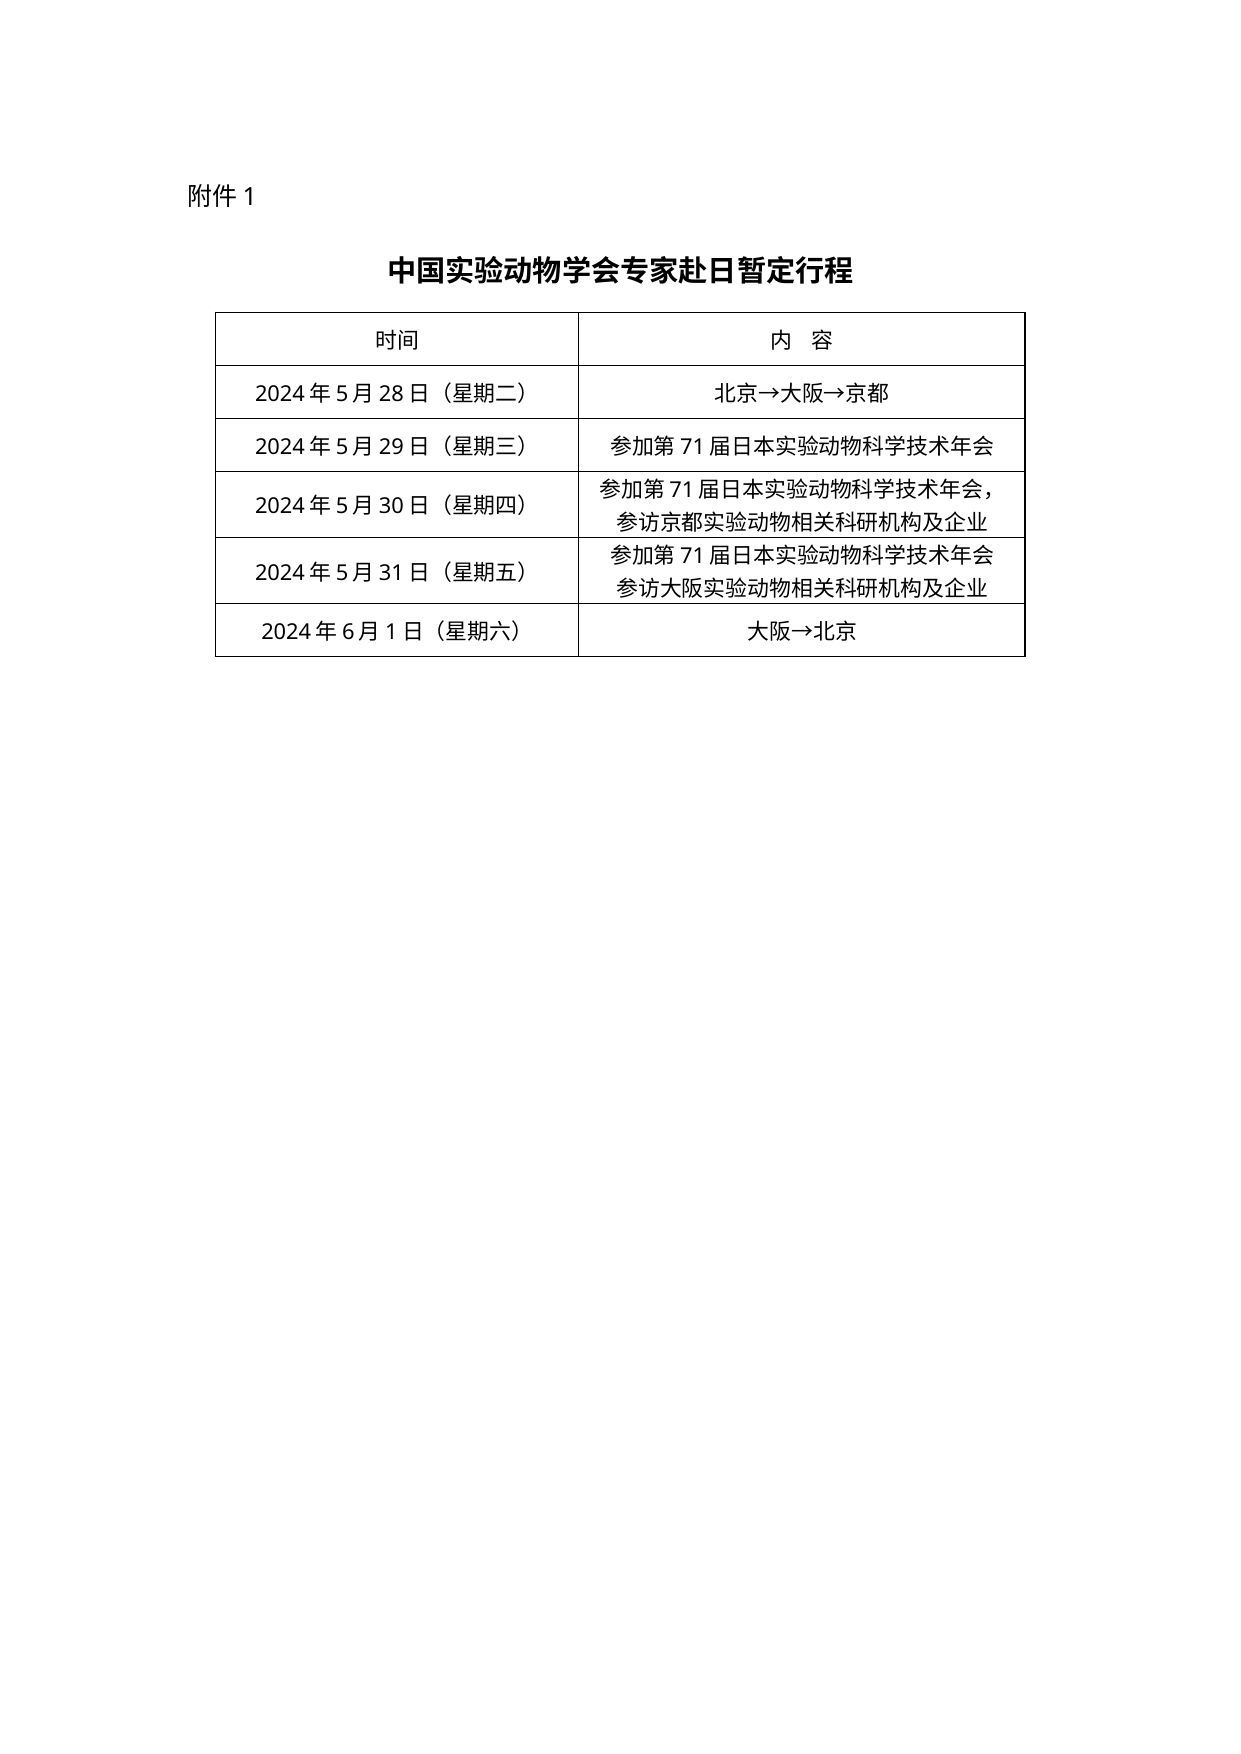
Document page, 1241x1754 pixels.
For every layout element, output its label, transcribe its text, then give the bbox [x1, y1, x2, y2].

table_cell 2024年6月1日（星期六） [216, 604, 578, 656]
table_cell 参加第71届日本实验动物科学技术年会 参访大阪实验动物相关科研机构及企业 [579, 538, 1024, 603]
table_cell 参加第71届日本实验动物科学技术年会 [579, 419, 1024, 471]
table_header 内 容 [579, 313, 1024, 365]
table_cell 2024年5月31日（星期五） [216, 538, 578, 603]
table_cell 大阪→北京 [579, 604, 1024, 656]
table_cell 2024年5月30日（星期四） [216, 472, 578, 537]
table_cell 2024年5月28日（星期二） [216, 366, 578, 418]
table_cell 北京→大阪→京都 [579, 366, 1024, 418]
table_header 时间 [216, 313, 578, 365]
text 中国实验动物学会专家赴日暂定行程 [187, 236, 1053, 301]
text 附件1 [187, 162, 1053, 227]
table_cell 参加第71届日本实验动物科学技术年会， 参访京都实验动物相关科研机构及企业 [579, 472, 1024, 537]
table_cell 2024年5月29日（星期三） [216, 419, 578, 471]
